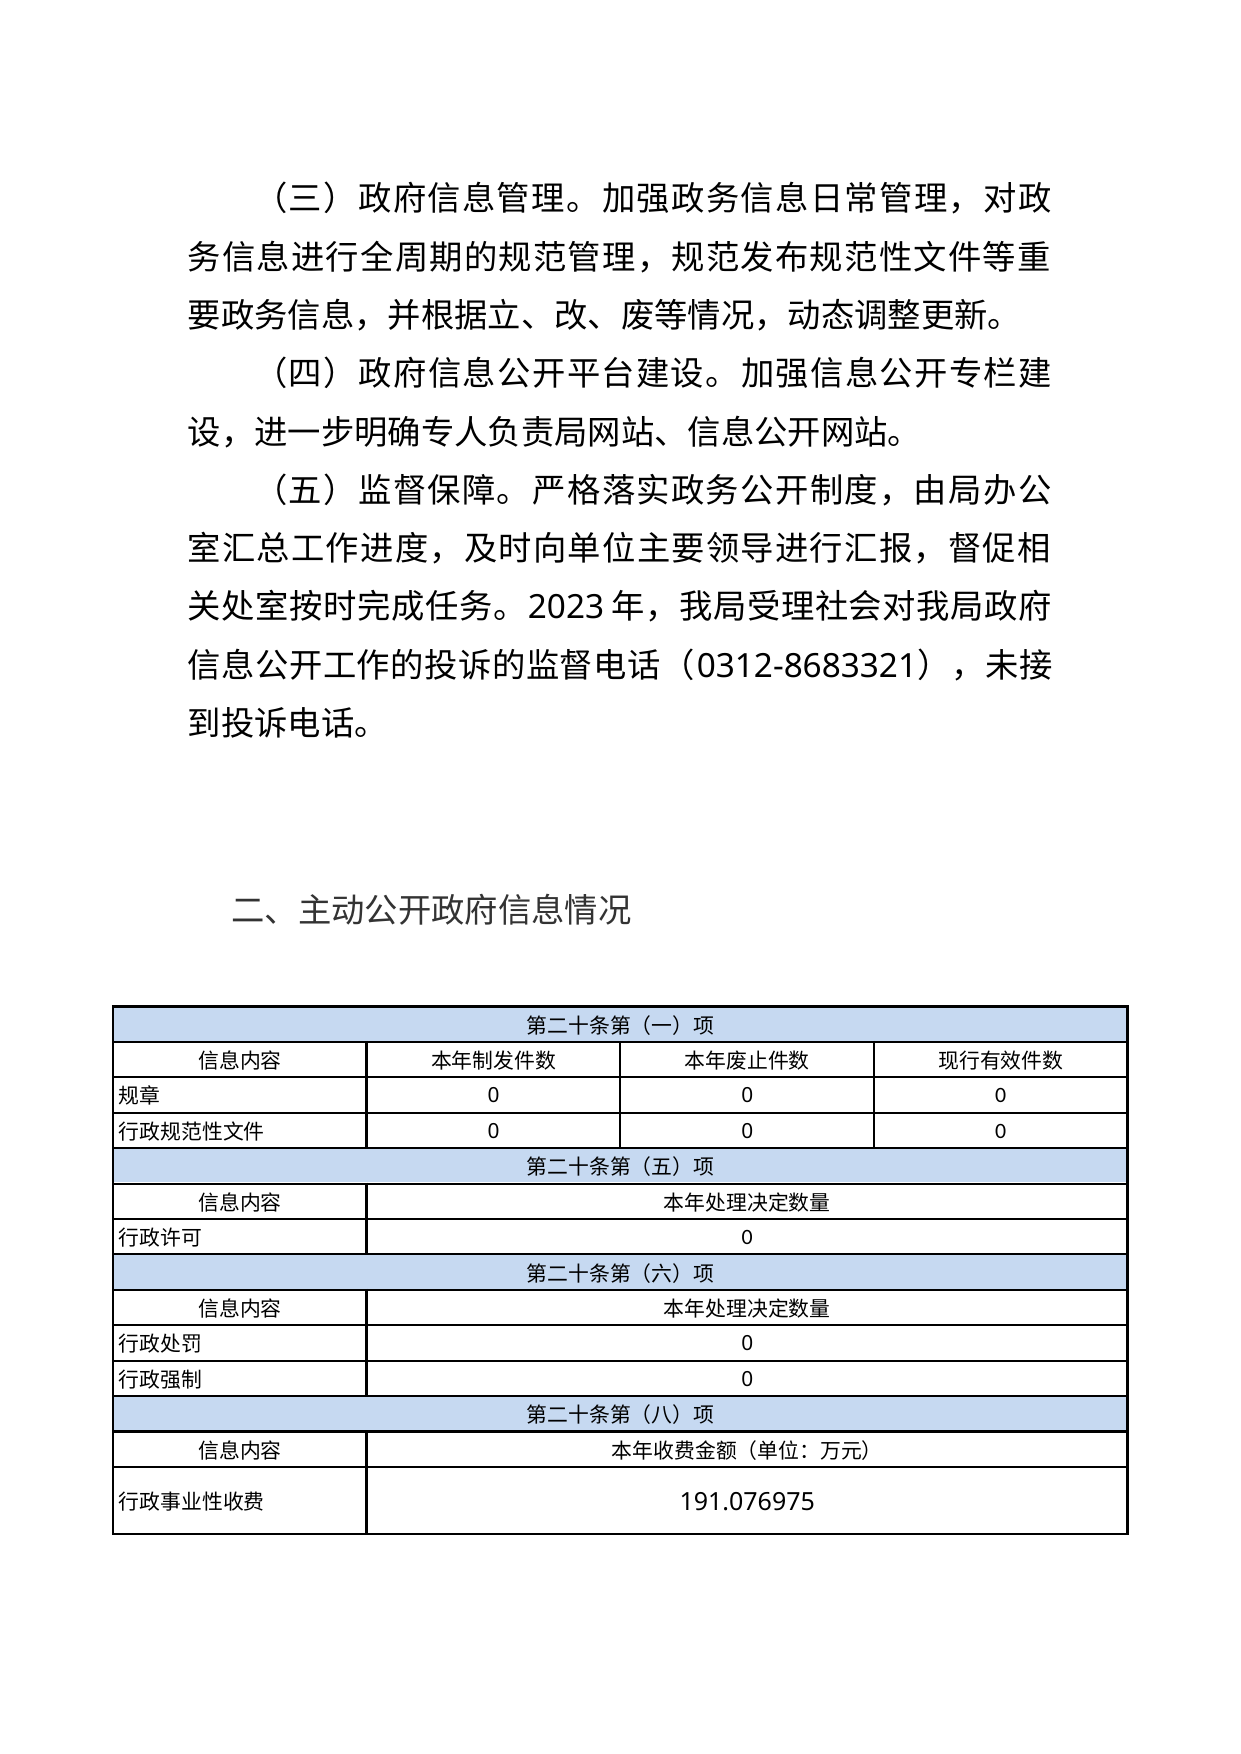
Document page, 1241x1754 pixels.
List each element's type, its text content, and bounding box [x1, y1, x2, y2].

table_cell 191.076975 [368, 1468, 1126, 1533]
table_header 第二十条第（一）项 [114, 1008, 1126, 1041]
table_cell 0 [368, 1114, 619, 1147]
table_cell 0 [368, 1078, 619, 1112]
table_cell 信息内容 [114, 1291, 365, 1324]
table_cell 信息内容 [114, 1043, 365, 1076]
table_cell 行政许可 [114, 1220, 365, 1253]
text 二、主动公开政府信息情况 [187, 875, 1053, 940]
table_cell 信息内容 [114, 1185, 365, 1218]
table_cell 行政规范性文件 [114, 1114, 365, 1147]
table_cell 0 [875, 1078, 1126, 1112]
table_cell 行政强制 [114, 1362, 365, 1395]
table_cell 规章 [114, 1078, 365, 1112]
table_cell 本年收费金额（单位：万元） [368, 1433, 1126, 1466]
table_cell 0 [368, 1326, 1126, 1359]
table_cell 本年制发件数 [368, 1043, 619, 1076]
table_cell 0 [368, 1220, 1126, 1253]
table_cell 信息内容 [114, 1433, 365, 1466]
text （三）政府信息管理。加强政务信息日常管理，对政务信息进行全周期的规范管理，规范发布规范性文件等重要政务信息，并根据立、改、废等情况，动态调整更新。 [187, 162, 1053, 337]
table_cell 0 [875, 1114, 1126, 1147]
text （五）监督保障。严格落实政务公开制度，由局办公室汇总工作进度，及时向单位主要领导进行汇报，督促相关处室按时完成任务。2023年，我局受理社会对我局政府信息公开工作的投诉的监督电话（0312-8683321），未接到投诉电话。 [187, 454, 1053, 745]
table_cell 0 [621, 1114, 873, 1147]
table_cell 本年处理决定数量 [368, 1185, 1126, 1218]
table_cell 现行有效件数 [875, 1043, 1126, 1076]
table_cell 第二十条第（八）项 [114, 1397, 1126, 1430]
table_cell 本年处理决定数量 [368, 1291, 1126, 1324]
table_cell 本年废止件数 [621, 1043, 873, 1076]
table_cell 第二十条第（六）项 [114, 1255, 1126, 1289]
text （四）政府信息公开平台建设。加强信息公开专栏建设，进一步明确专人负责局网站、信息公开网站。 [187, 337, 1053, 454]
table_cell 行政事业性收费 [114, 1468, 365, 1533]
table_cell 0 [621, 1078, 873, 1112]
table_cell 第二十条第（五）项 [114, 1149, 1126, 1182]
table_cell 0 [368, 1362, 1126, 1395]
table_cell 行政处罚 [114, 1326, 365, 1359]
